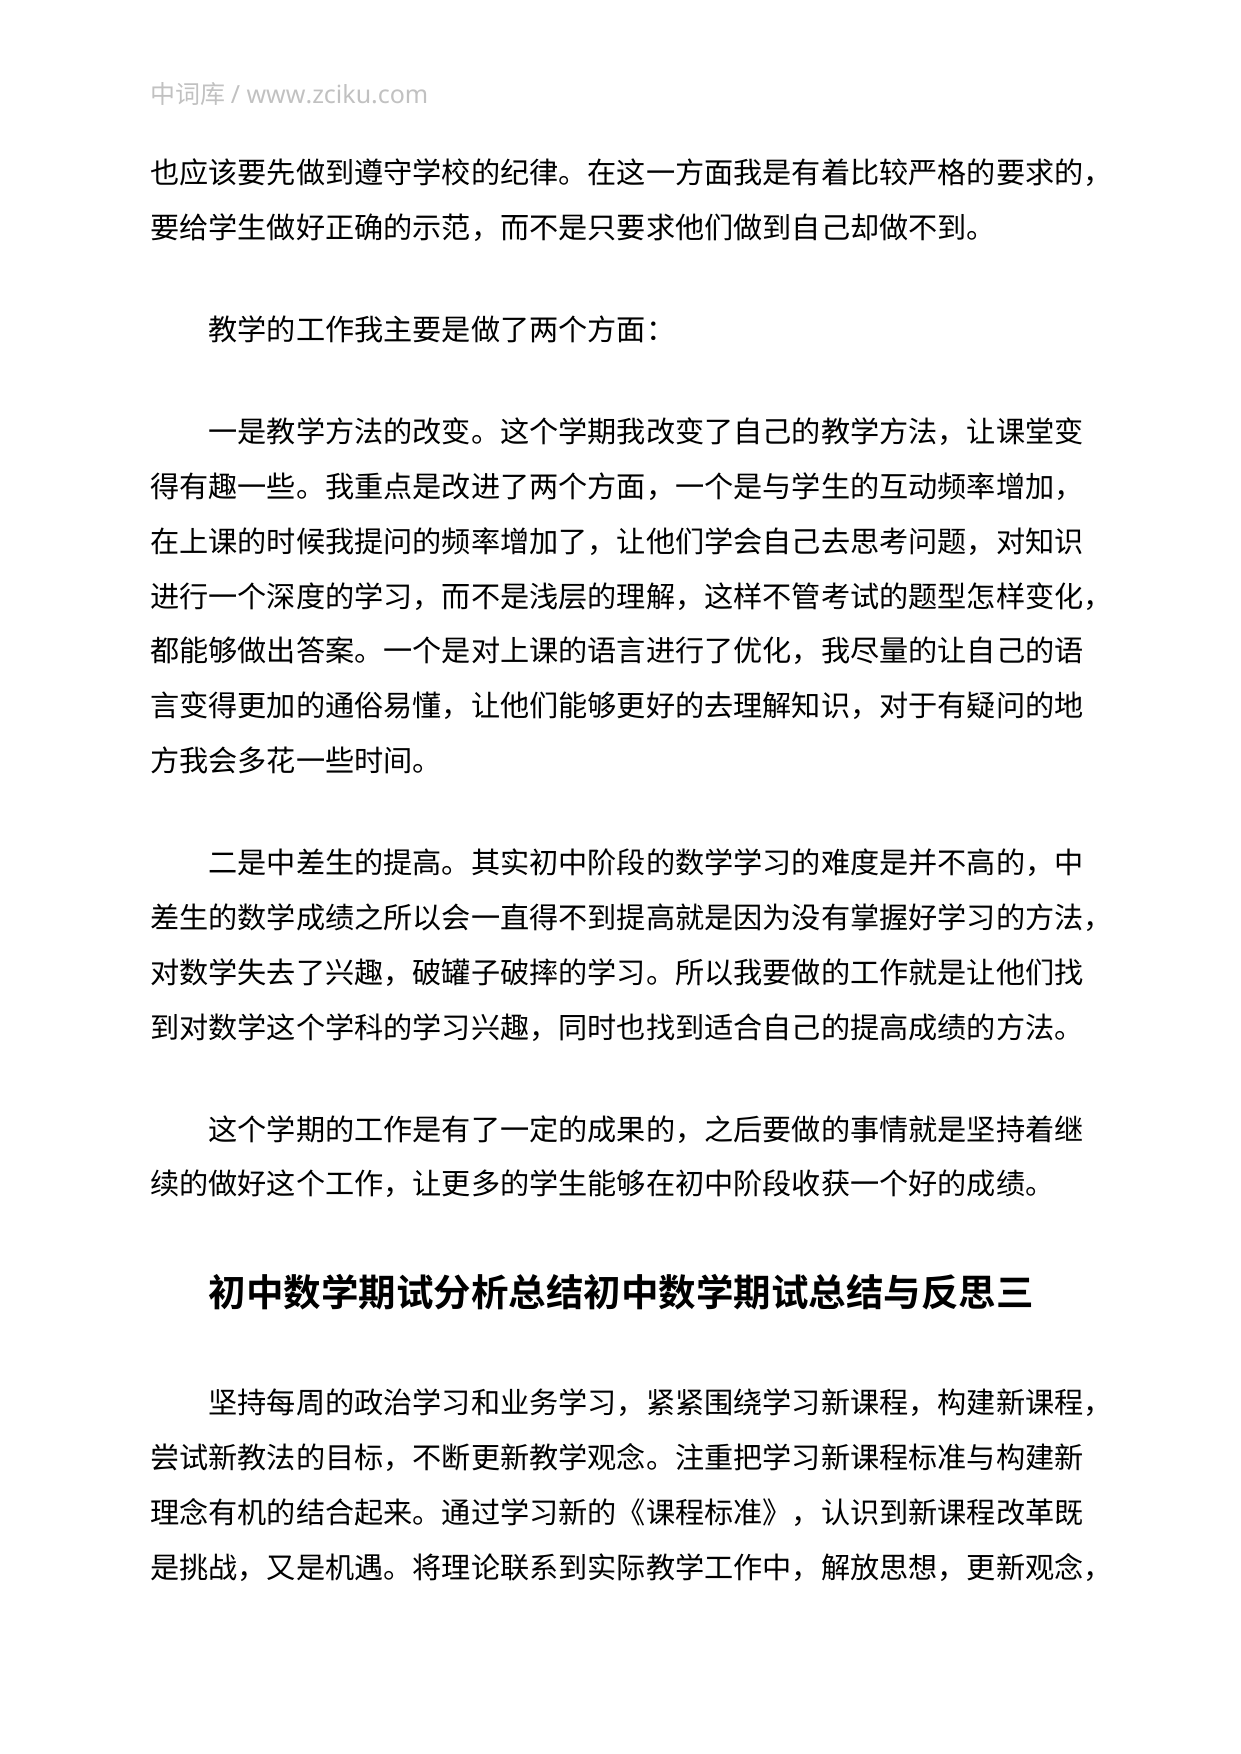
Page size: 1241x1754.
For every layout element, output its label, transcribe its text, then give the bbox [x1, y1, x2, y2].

text 教学的工作我主要是做了两个方面： [150, 307, 1090, 349]
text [150, 1380, 1090, 1587]
text 一是教学方法的改变。这个学期我改变了自己的教学方法，让课堂变得有趣一些。我重点是改进了两个方面，一个是与学生的互动频率增加，在上课的时候我提问的频率增加了，让他们学会自己去思考问题，对知识进行一个深度的学习，而不是浅层的理解，这样不管考试的题型怎样变化，都能够做出答案。一个是对上课的语言进行了优化，我尽量的让自己的语言变得更加的通俗易懂，让他们能够更好的去理解知识，对于有疑问的地方我会多花一些时间。 [150, 408, 1090, 780]
text 这个学期的工作是有了一定的成果的，之后要做的事情就是坚持着继续的做好这个工作，让更多的学生能够在初中阶段收获一个好的成绩。 [150, 1106, 1090, 1203]
text 初中数学期试分析总结初中数学期试总结与反思三 [150, 1263, 1090, 1317]
text 二是中差生的提高。其实初中阶段的数学学习的难度是并不高的，中差生的数学成绩之所以会一直得不到提高就是因为没有掌握好学习的方法，对数学失去了兴趣，破罐子破摔的学习。所以我要做的工作就是让他们找到对数学这个学科的学习兴趣，同时也找到适合自己的提高成绩的方法。 [150, 839, 1090, 1047]
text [150, 150, 1090, 247]
